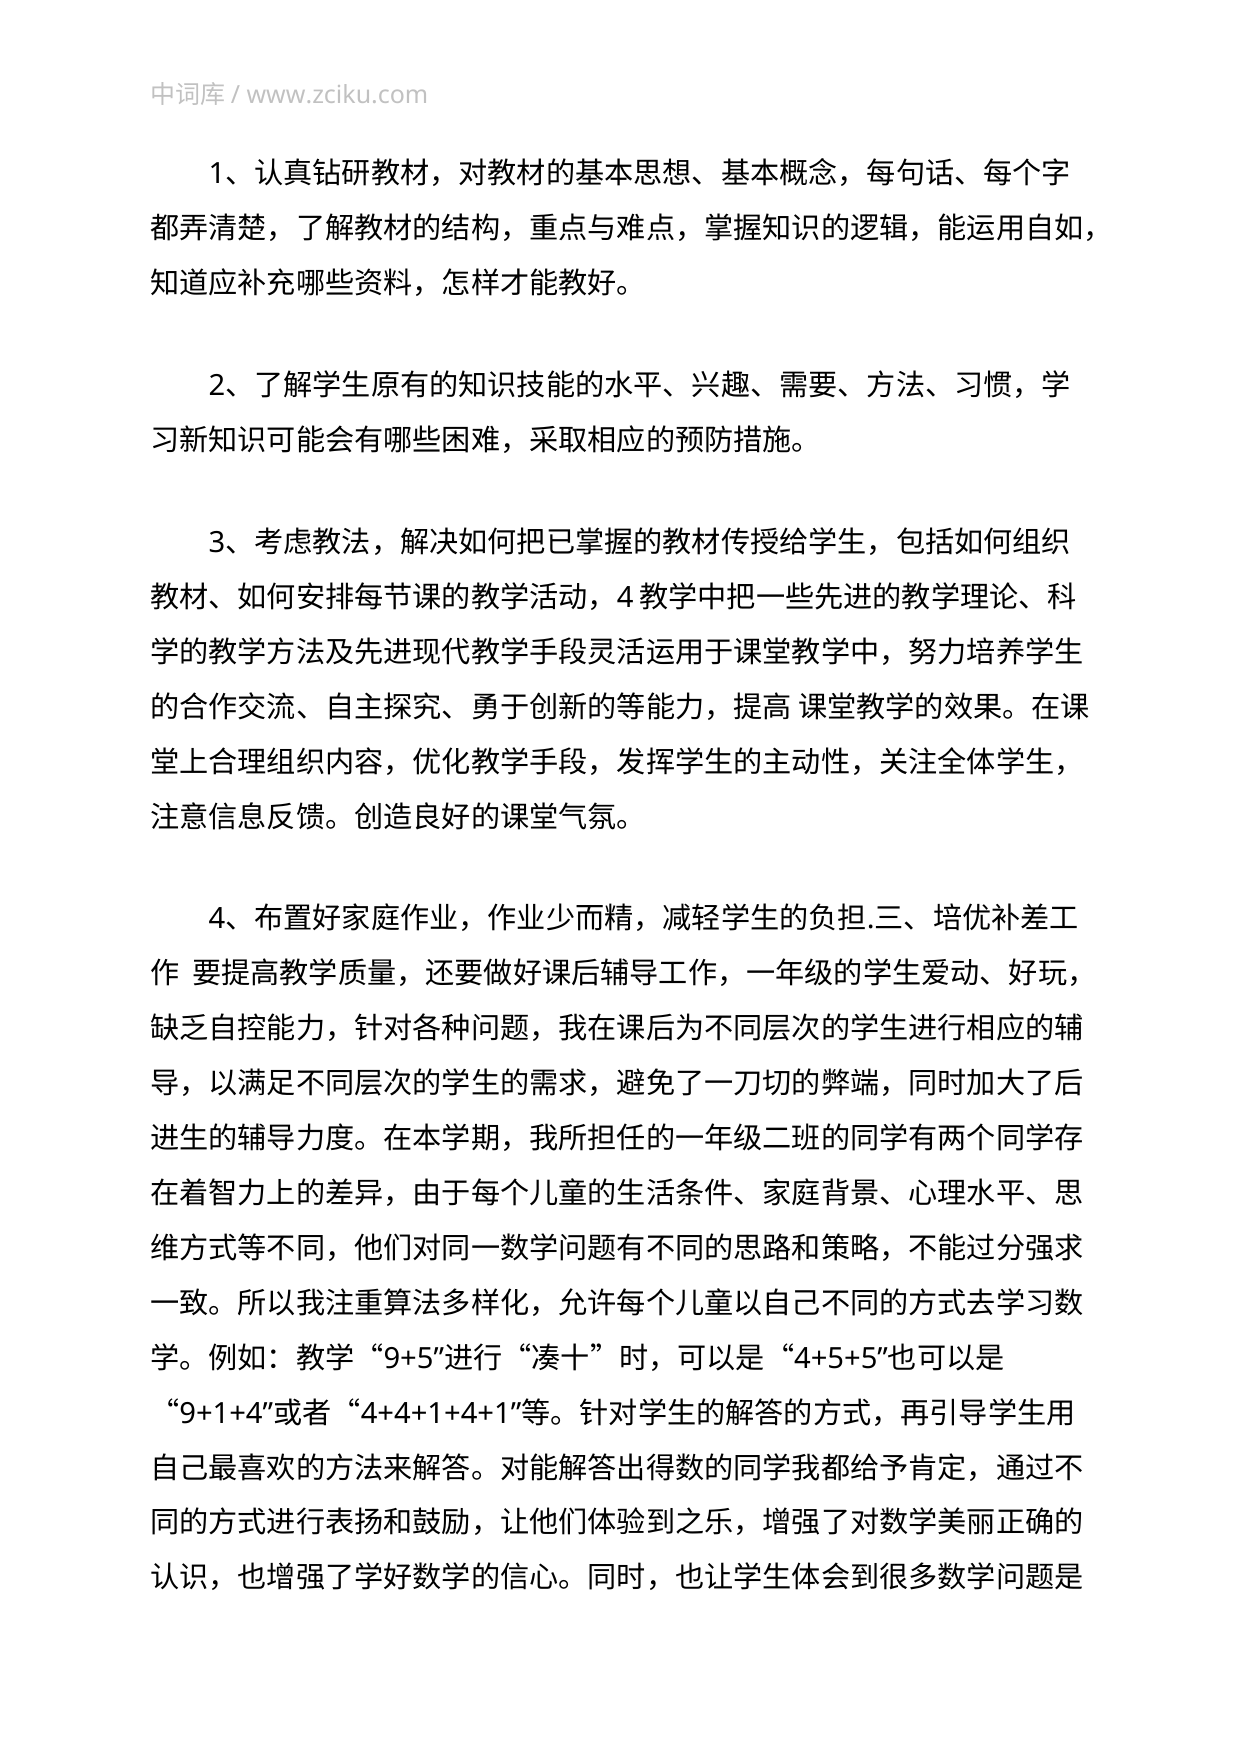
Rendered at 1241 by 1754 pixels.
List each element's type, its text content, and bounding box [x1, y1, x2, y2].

text 3、考虑教法，解决如何把已掌握的教材传授给学生，包括如何组织教材、如何安排每节课的教学活动，4教学中把一些先进的教学理论、科学的教学方法及先进现代教学手段灵活运用于课堂教学中，努力培养学生的合作交流、自主探究、勇于创新的等能力，提高 课堂教学的效果。在课堂上合理组织内容，优化教学手段，发挥学生的主动性，关注全体学生，注意信息反馈。创造良好的课堂气氛。 [150, 518, 1090, 835]
text 1、认真钻研教材，对教材的基本思想、基本概念，每句话、每个字都弄清楚，了解教材的结构，重点与难点，掌握知识的逻辑，能运用自如，知道应补充哪些资料，怎样才能教好。 [150, 150, 1090, 302]
text 2、了解学生原有的知识技能的水平、兴趣、需要、方法、习惯，学习新知识可能会有哪些困难，采取相应的预防措施。 [150, 362, 1090, 459]
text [150, 895, 1090, 1596]
